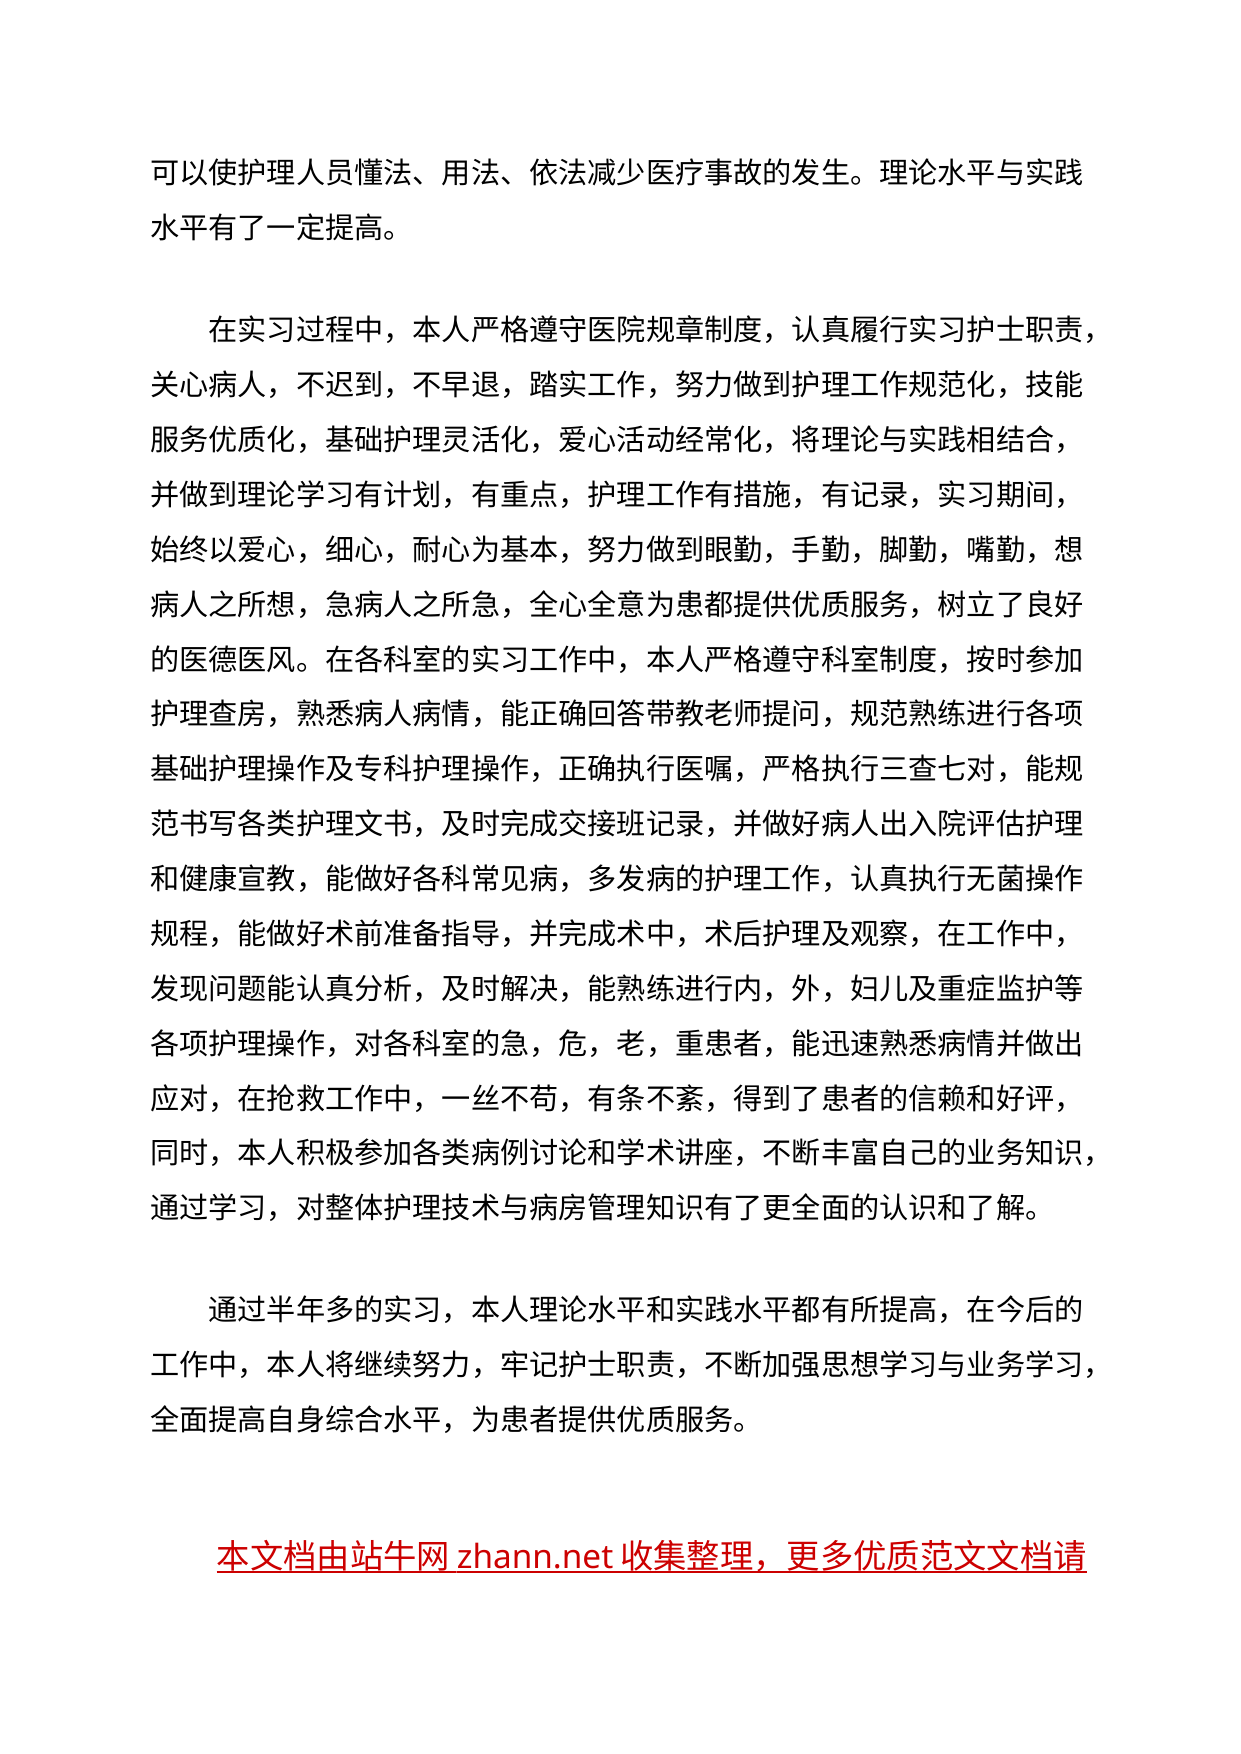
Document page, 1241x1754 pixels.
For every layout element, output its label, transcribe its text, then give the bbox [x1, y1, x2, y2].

text 通过半年多的实习，本人理论水平和实践水平都有所提高，在今后的工作中，本人将继续努力，牢记护士职责，不断加强思想学习与业务学习，全面提高自身综合水平，为患者提供优质服务。 [150, 1287, 1090, 1439]
text 在实习过程中，本人严格遵守医院规章制度，认真履行实习护士职责，关心病人，不迟到，不早退，踏实工作，努力做到护理工作规范化，技能服务优质化，基础护理灵活化，爱心活动经常化，将理论与实践相结合，并做到理论学习有计划，有重点，护理工作有措施，有记录，实习期间，始终以爱心，细心，耐心为基本，努力做到眼勤，手勤，脚勤，嘴勤，想病人之所想，急病人之所急，全心全意为患都提供优质服务，树立了良好的医德医风。在各科室的实习工作中，本人严格遵守科室制度，按时参加护理查房，熟悉病人病情，能正确回答带教老师提问，规范熟练进行各项基础护理操作及专科护理操作，正确执行医嘱，严格执行三查七对，能规范书写各类护理文书，及时完成交接班记录，并做好病人出入院评估护理和健康宣教，能做好各科常见病，多发病的护理工作，认真执行无菌操作规程，能做好术前准备指导，并完成术中，术后护理及观察，在工作中，发现问题能认真分析，及时解决，能熟练进行内，外，妇儿及重症监护等各项护理操作，对各科室的急，危，老，重患者，能迅速熟悉病情并做出应对，在抢救工作中，一丝不苟，有条不紊，得到了患者的信赖和好评，同时，本人积极参加各类病例讨论和学术讲座，不断丰富自己的业务知识，通过学习，对整体护理技术与病房管理知识有了更全面的认识和了解。 [150, 307, 1090, 1227]
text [150, 150, 1090, 247]
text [150, 1529, 1090, 1578]
